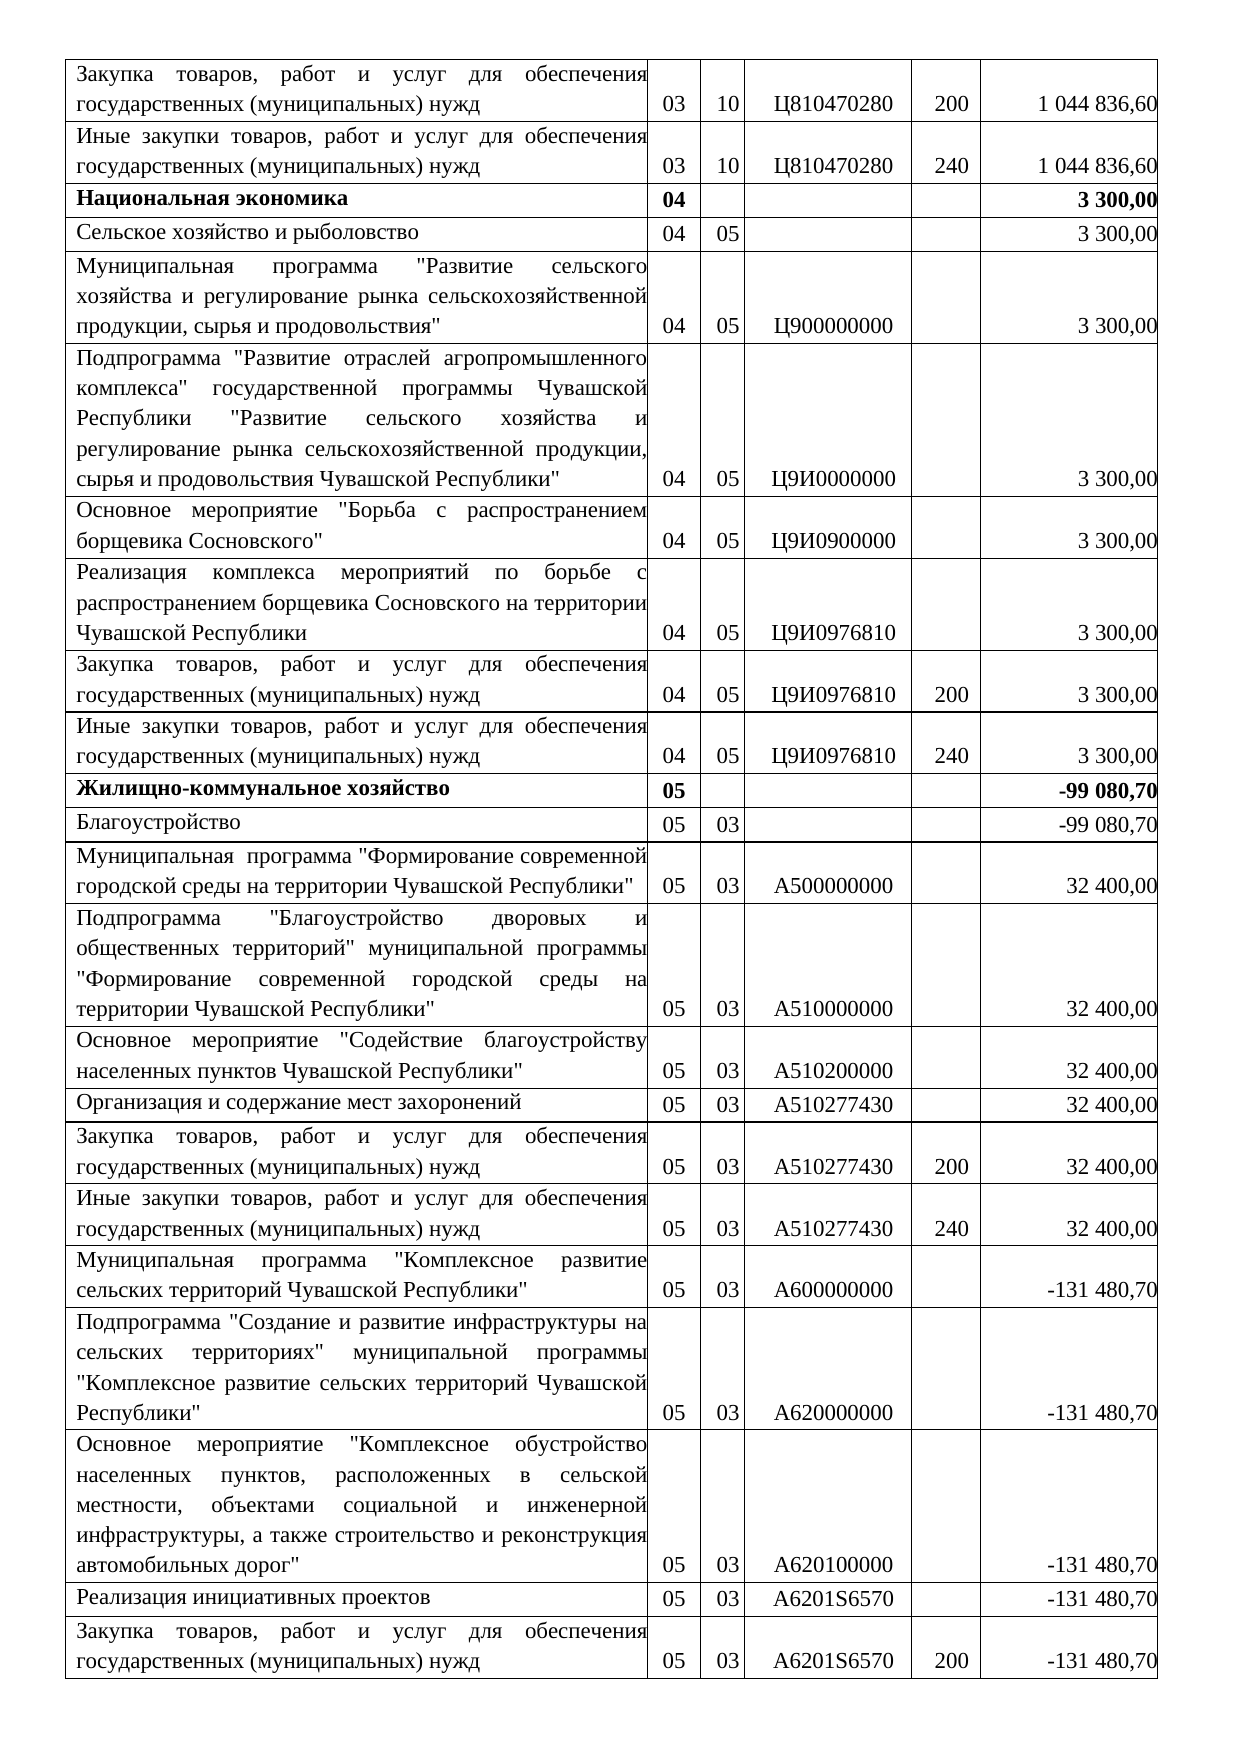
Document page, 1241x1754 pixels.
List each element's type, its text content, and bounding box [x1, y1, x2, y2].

table_cell Ц9И0000000 [745, 344, 911, 496]
table_cell 05 [701, 344, 744, 496]
table_cell 1 044 836,60 [981, 60, 1157, 121]
table_cell 1 044 836,60 [981, 122, 1157, 183]
table_cell Национальная экономика [66, 184, 647, 217]
table_cell Закупка товаров, работ и услуг для обеспечения государственных (муниципальных) нужд [66, 1617, 647, 1678]
table_cell [912, 344, 980, 496]
table_cell 05 [648, 904, 700, 1026]
table_cell A510277430 [745, 1123, 911, 1183]
table_cell 03 [701, 1246, 744, 1307]
table_cell Муниципальная программа "Комплексное развитие сельских территорий Чувашской Республики" [66, 1246, 647, 1307]
table_cell 10 [701, 122, 744, 183]
table_cell A510200000 [745, 1027, 911, 1087]
table_cell 03 [701, 808, 744, 841]
table_cell -131 480,70 [981, 1308, 1157, 1429]
table_cell 3 300,00 [981, 713, 1157, 773]
table_cell 05 [648, 1617, 700, 1678]
table_cell 200 [912, 651, 980, 711]
table_cell Иные закупки товаров, работ и услуг для обеспечения государственных (муниципальных) нужд [66, 713, 647, 773]
table_cell Ц9И0976810 [745, 559, 911, 649]
table_cell 03 [648, 122, 700, 183]
table_cell 05 [648, 1246, 700, 1307]
table_cell 10 [701, 60, 744, 121]
table_cell -131 480,70 [981, 1246, 1157, 1307]
table_cell A620100000 [745, 1430, 911, 1582]
table_cell 3 300,00 [981, 344, 1157, 496]
table_cell [912, 1430, 980, 1582]
table_cell Основное мероприятие "Борьба с распространением борщевика Сосновского" [66, 497, 647, 557]
table_cell 32 400,00 [981, 1027, 1157, 1087]
table_cell A510000000 [745, 904, 911, 1026]
table_cell [701, 184, 744, 217]
table_cell [745, 774, 911, 807]
table_cell [912, 1308, 980, 1429]
table_cell Жилищно-коммунальное хозяйство [66, 774, 647, 807]
table_cell 05 [701, 218, 744, 251]
table_cell 03 [701, 1617, 744, 1678]
table_cell Ц9И0900000 [745, 497, 911, 557]
table_cell 04 [648, 218, 700, 251]
table_cell 04 [648, 651, 700, 711]
table_cell [912, 1089, 980, 1121]
table_cell [912, 904, 980, 1026]
table_cell [912, 774, 980, 807]
table_cell 03 [701, 1430, 744, 1582]
table_cell 05 [701, 651, 744, 711]
table_cell 05 [648, 1430, 700, 1582]
table_cell Основное мероприятие "Содействие благоустройству населенных пунктов Чувашской Республики" [66, 1027, 647, 1087]
table_cell 200 [912, 1123, 980, 1183]
table_cell 05 [648, 1308, 700, 1429]
table_cell 04 [648, 344, 700, 496]
table_cell [701, 774, 744, 807]
table_cell 04 [648, 184, 700, 217]
table_cell 03 [701, 843, 744, 903]
table_cell A6201S6570 [745, 1583, 911, 1616]
table_cell 3 300,00 [981, 184, 1157, 217]
table_cell 3 300,00 [981, 651, 1157, 711]
table_cell [912, 1246, 980, 1307]
table_cell 240 [912, 1184, 980, 1245]
table_cell 03 [701, 1027, 744, 1087]
table_cell Благоустройство [66, 808, 647, 841]
table_cell 05 [648, 808, 700, 841]
table_cell Закупка товаров, работ и услуг для обеспечения государственных (муниципальных) нужд [66, 651, 647, 711]
table_cell 32 400,00 [981, 843, 1157, 903]
table_cell A600000000 [745, 1246, 911, 1307]
table_cell 03 [648, 60, 700, 121]
table_cell 3 300,00 [981, 497, 1157, 557]
table_cell A510277430 [745, 1184, 911, 1245]
table_cell -99 080,70 [981, 774, 1157, 807]
table_cell Иные закупки товаров, работ и услуг для обеспечения государственных (муниципальных) нужд [66, 122, 647, 183]
table_cell [912, 184, 980, 217]
table_cell 05 [648, 1583, 700, 1616]
table_cell 04 [648, 497, 700, 557]
table_cell A620000000 [745, 1308, 911, 1429]
table_cell 200 [912, 1617, 980, 1678]
table_cell A510277430 [745, 1089, 911, 1121]
table_cell [912, 559, 980, 649]
table_cell Подпрограмма "Благоустройство дворовых и общественных территорий" муниципальной программы "Формирование современной городской среды на территории Чувашской Республики" [66, 904, 647, 1026]
table_cell Ц810470280 [745, 60, 911, 121]
table_cell 03 [701, 1308, 744, 1429]
table_cell -99 080,70 [981, 808, 1157, 841]
table_cell [745, 808, 911, 841]
table_cell Реализация инициативных проектов [66, 1583, 647, 1616]
table_cell 05 [648, 843, 700, 903]
table_cell A6201S6570 [745, 1617, 911, 1678]
table_cell 03 [701, 1583, 744, 1616]
table_cell [912, 218, 980, 251]
table_cell [912, 808, 980, 841]
table_cell 240 [912, 122, 980, 183]
table_cell 04 [648, 713, 700, 773]
table_cell 05 [701, 713, 744, 773]
table_cell 05 [648, 774, 700, 807]
table_cell -131 480,70 [981, 1430, 1157, 1582]
table_cell [912, 1027, 980, 1087]
table_cell 04 [648, 252, 700, 343]
table_cell 04 [648, 559, 700, 649]
table_cell Ц900000000 [745, 252, 911, 343]
table_cell 05 [648, 1089, 700, 1121]
table_cell 03 [701, 1123, 744, 1183]
table_cell 05 [648, 1027, 700, 1087]
table_cell 200 [912, 60, 980, 121]
table_cell Ц810470280 [745, 122, 911, 183]
table_cell 03 [701, 1184, 744, 1245]
table_cell Закупка товаров, работ и услуг для обеспечения государственных (муниципальных) нужд [66, 1123, 647, 1183]
table_cell 05 [648, 1184, 700, 1245]
table_cell Подпрограмма "Создание и развитие инфраструктуры на сельских территориях" муниципальной программы "Комплексное развитие сельских территорий Чувашской Республики" [66, 1308, 647, 1429]
table_cell -131 480,70 [981, 1617, 1157, 1678]
table_cell [912, 497, 980, 557]
table_cell [745, 218, 911, 251]
table_cell Реализация комплекса мероприятий по борьбе с распространением борщевика Сосновского на территории Чувашской Республики [66, 559, 647, 649]
table_cell 32 400,00 [981, 904, 1157, 1026]
table_cell 05 [701, 497, 744, 557]
table_cell Закупка товаров, работ и услуг для обеспечения государственных (муниципальных) нужд [66, 60, 647, 121]
table_cell [912, 252, 980, 343]
table_cell Сельское хозяйство и рыболовство [66, 218, 647, 251]
table_cell [745, 184, 911, 217]
table_cell A500000000 [745, 843, 911, 903]
table_cell 03 [701, 1089, 744, 1121]
table_cell Иные закупки товаров, работ и услуг для обеспечения государственных (муниципальных) нужд [66, 1184, 647, 1245]
table_cell 32 400,00 [981, 1184, 1157, 1245]
table_cell 240 [912, 713, 980, 773]
table_cell Ц9И0976810 [745, 651, 911, 711]
table_cell Организация и содержание мест захоронений [66, 1089, 647, 1121]
table_cell Основное мероприятие "Комплексное обустройство населенных пунктов, расположенных в сельской местности, объектами социальной и инженерной инфраструктуры, а также строительство и реконструкция автомобильных дорог" [66, 1430, 647, 1582]
table_cell [912, 1583, 980, 1616]
table_cell Подпрограмма "Развитие отраслей агропромышленного комплекса" государственной программы Чувашской Республики "Развитие сельского хозяйства и регулирование рынка сельскохозяйственной продукции, сырья и продовольствия Чувашской Республики" [66, 344, 647, 496]
table_cell 3 300,00 [981, 559, 1157, 649]
table_cell Муниципальная программа "Развитие сельского хозяйства и регулирование рынка сельскохозяйственной продукции, сырья и продовольствия" [66, 252, 647, 343]
table_cell Ц9И0976810 [745, 713, 911, 773]
table_cell [912, 843, 980, 903]
table_cell 03 [701, 904, 744, 1026]
table_cell Муниципальная программа "Формирование современной городской среды на территории Чувашской Республики" [66, 843, 647, 903]
table_cell 05 [701, 559, 744, 649]
table_cell 3 300,00 [981, 218, 1157, 251]
table_cell 32 400,00 [981, 1089, 1157, 1121]
table_cell 05 [701, 252, 744, 343]
table_cell 3 300,00 [981, 252, 1157, 343]
table_cell 05 [648, 1123, 700, 1183]
table_cell -131 480,70 [981, 1583, 1157, 1616]
table_cell 32 400,00 [981, 1123, 1157, 1183]
